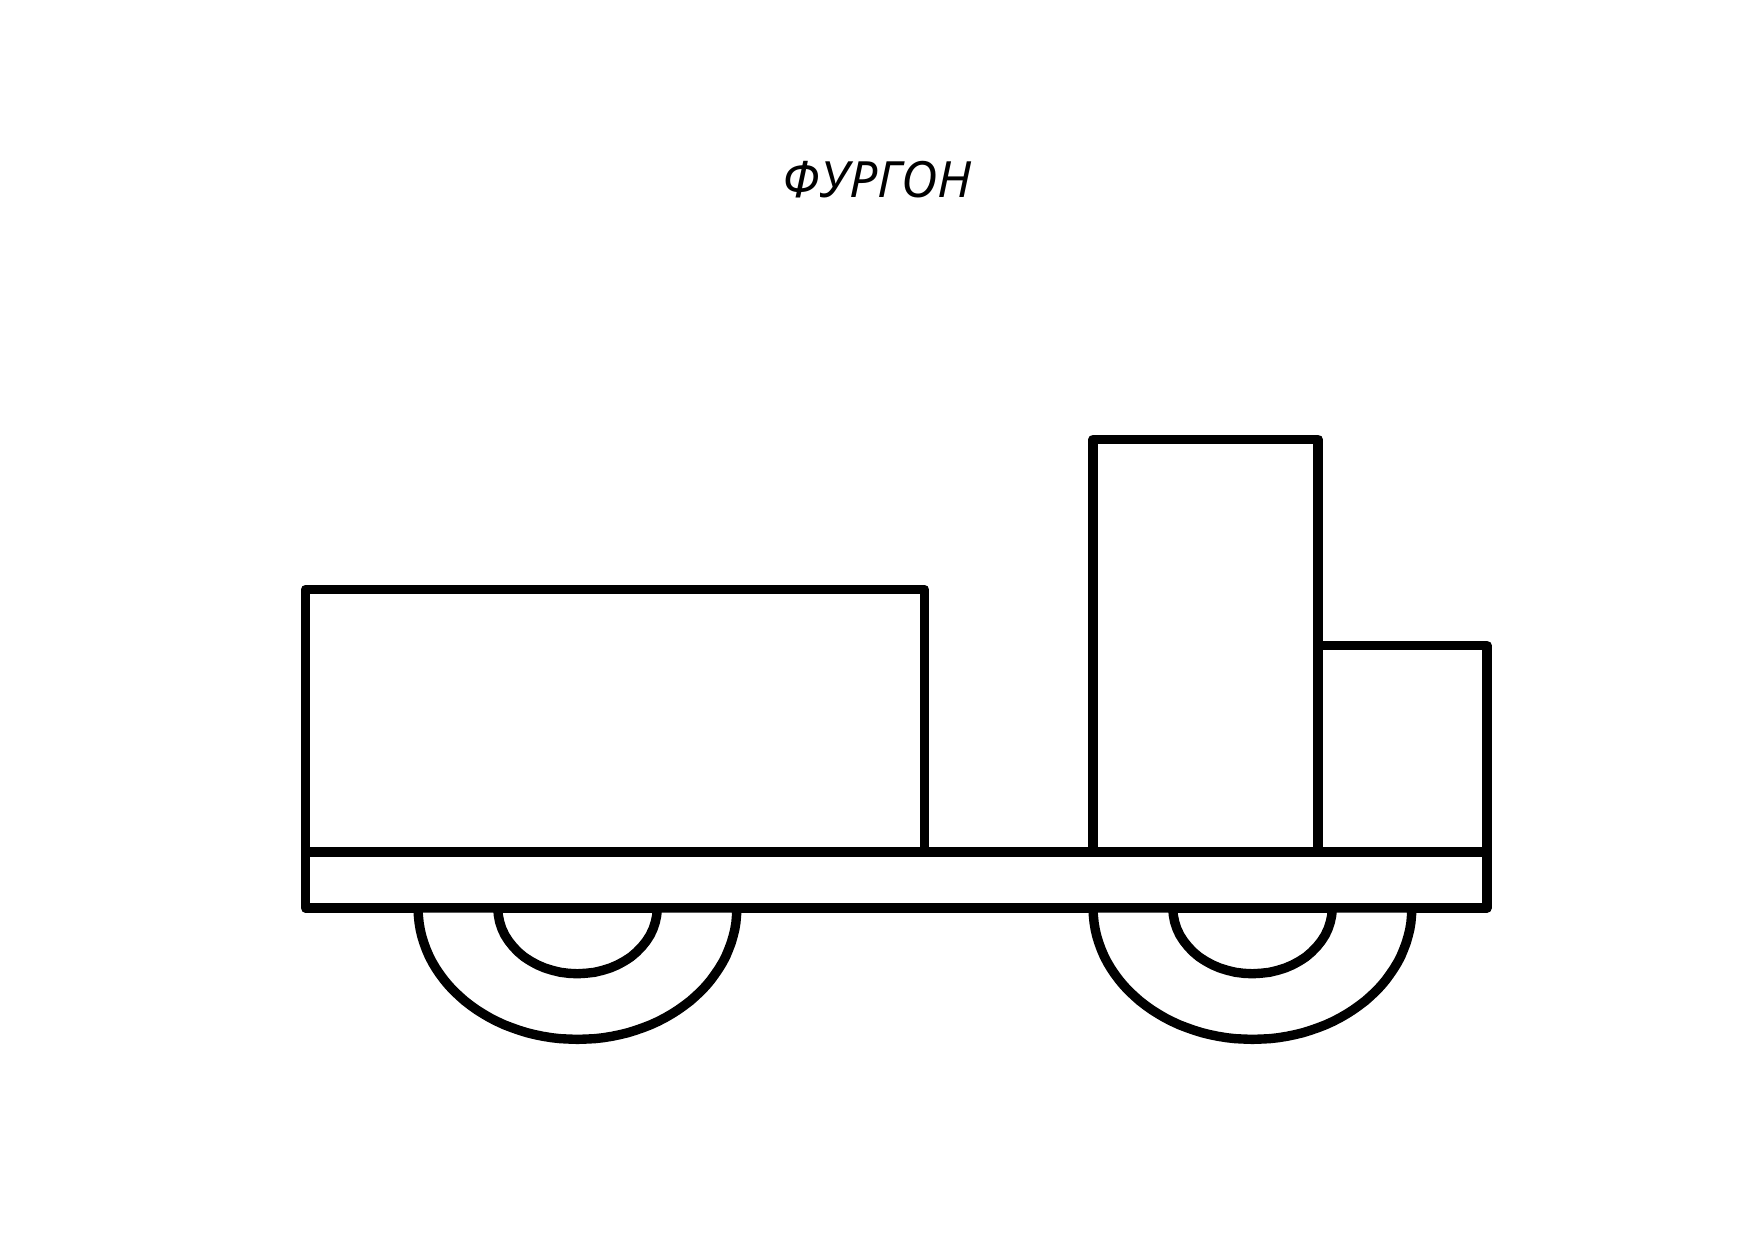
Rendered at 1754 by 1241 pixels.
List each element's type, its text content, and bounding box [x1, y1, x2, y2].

text ФУРГОН [114, 144, 1639, 212]
